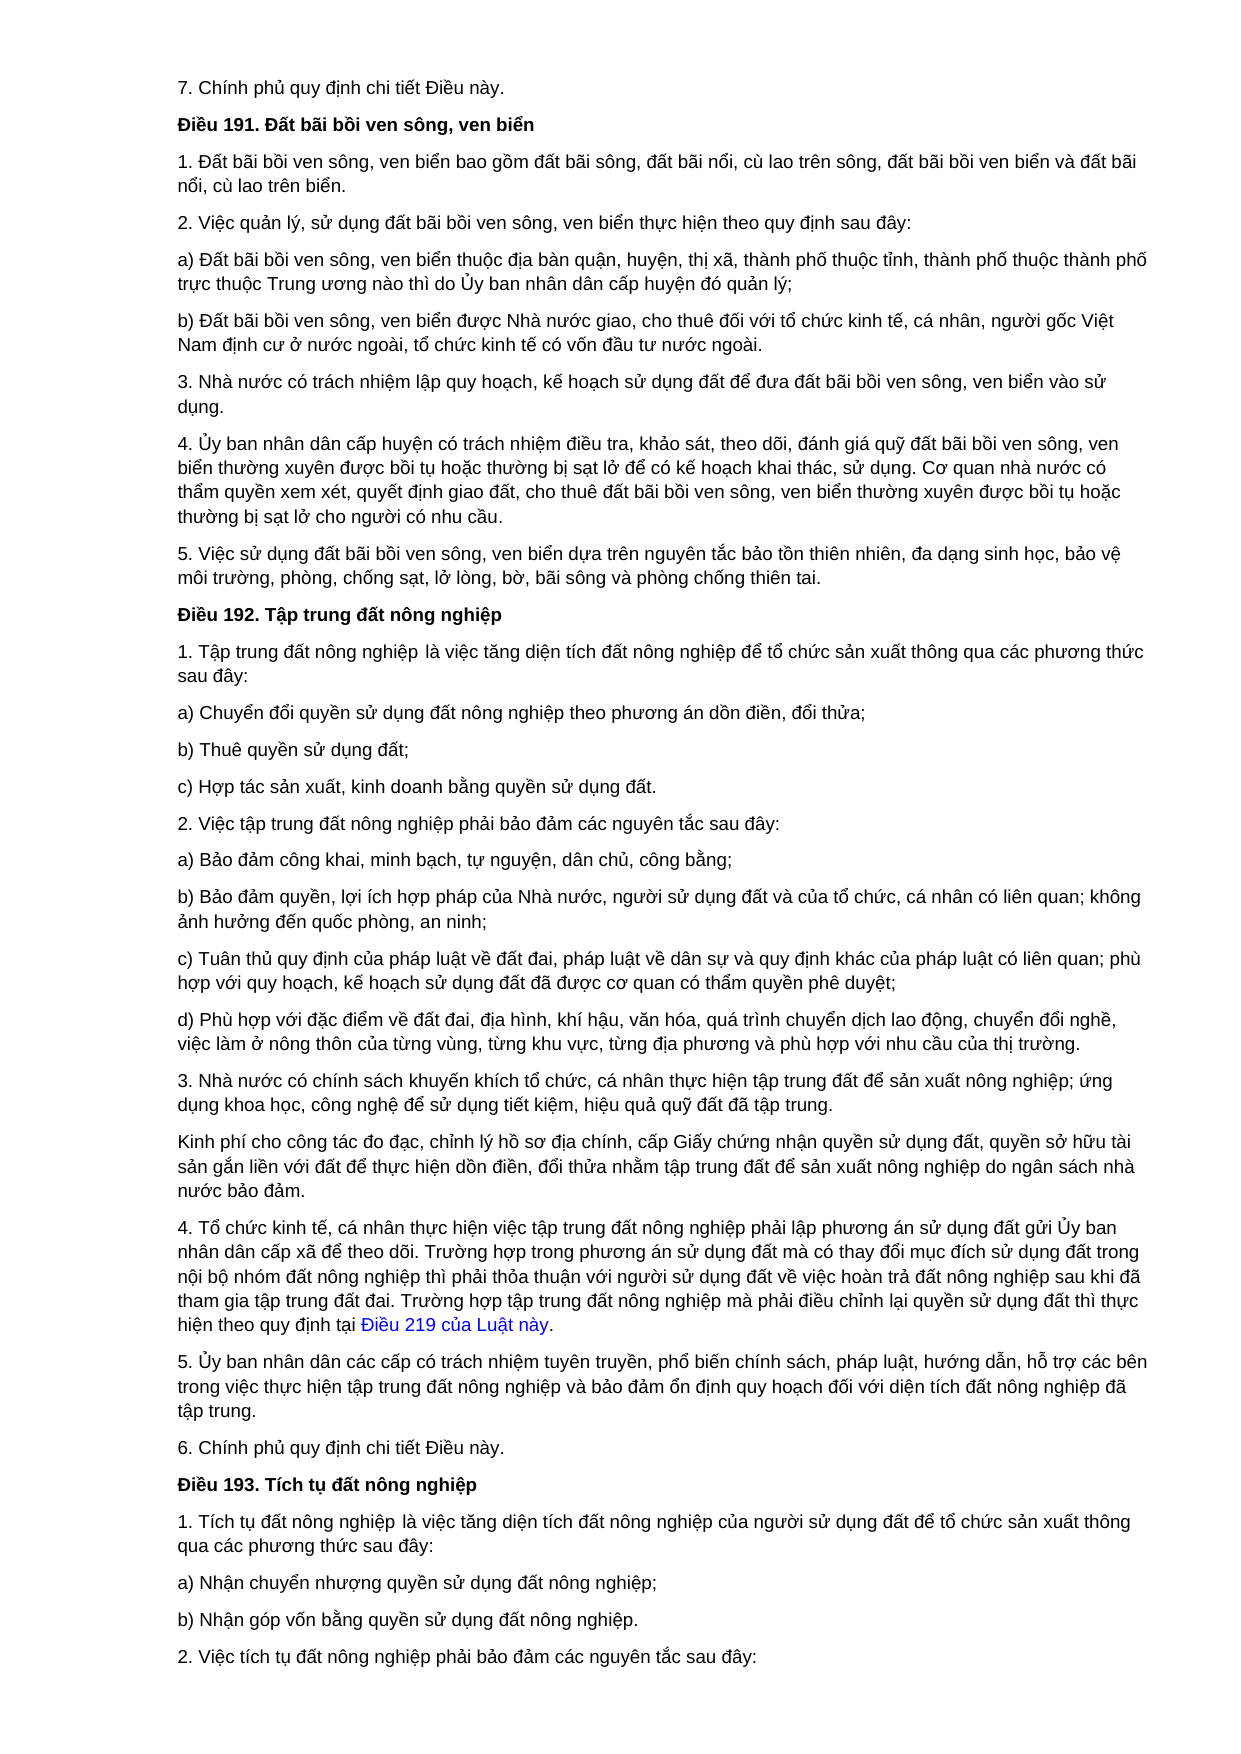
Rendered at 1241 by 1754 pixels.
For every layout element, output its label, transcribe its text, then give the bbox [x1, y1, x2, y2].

text 1. Đất bãi bồi ven sông, ven biển bao gồm đất bãi sông, đất bãi nổi, cù lao trên sông, đất bãi bồi ven biển và đất bãi nổi, cù lao trên biển. [177, 148, 1152, 196]
text Điều 191. Đất bãi bồi ven sông, ven biển [177, 111, 1152, 135]
text b) Bảo đảm quyền, lợi ích hợp pháp của Nhà nước, người sử dụng đất và của tổ chức, cá nhân có liên quan; không ảnh hưởng đến quốc phòng, an ninh; [177, 883, 1152, 932]
text c) Tuân thủ quy định của pháp luật về đất đai, pháp luật về dân sự và quy định khác của pháp luật có liên quan; phù hợp với quy hoạch, kế hoạch sử dụng đất đã được cơ quan có thẩm quyền phê duyệt; [177, 944, 1152, 993]
text a) Nhận chuyển nhượng quyền sử dụng đất nông nghiệp; [177, 1569, 1152, 1593]
text 2. Việc tập trung đất nông nghiệp phải bảo đảm các nguyên tắc sau đây: [177, 809, 1152, 834]
text Điều 193. Tích tụ đất nông nghiệp [177, 1471, 1152, 1495]
text 3. Nhà nước có trách nhiệm lập quy hoạch, kế hoạch sử dụng đất để đưa đất bãi bồi ven sông, ven biển vào sử dụng. [177, 368, 1152, 417]
text 2. Việc quản lý, sử dụng đất bãi bồi ven sông, ven biển thực hiện theo quy định sau đây: [177, 209, 1152, 233]
text Điều 192. Tập trung đất nông nghiệp [177, 601, 1152, 625]
text b) Nhận góp vốn bằng quyền sử dụng đất nông nghiệp. [177, 1606, 1152, 1630]
text b) Thuê quyền sử dụng đất; [177, 736, 1152, 760]
text 1. Tích tụ đất nông nghiệp là việc tăng diện tích đất nông nghiệp của người sử dụng đất để tổ chức sản xuất thông qua các phương thức sau đây: [177, 1508, 1152, 1556]
text c) Hợp tác sản xuất, kinh doanh bằng quyền sử dụng đất. [177, 773, 1152, 797]
text 5. Việc sử dụng đất bãi bồi ven sông, ven biển dựa trên nguyên tắc bảo tồn thiên nhiên, đa dạng sinh học, bảo vệ môi trường, phòng, chống sạt, lở lòng, bờ, bãi sông và phòng chống thiên tai. [177, 539, 1152, 588]
text 1. Tập trung đất nông nghiệp là việc tăng diện tích đất nông nghiệp để tổ chức sản xuất thông qua các phương thức sau đây: [177, 638, 1152, 686]
text 6. Chính phủ quy định chi tiết Điều này. [177, 1434, 1152, 1458]
text 5. Ủy ban nhân dân các cấp có trách nhiệm tuyên truyền, phổ biến chính sách, pháp luật, hướng dẫn, hỗ trợ các bên trong việc thực hiện tập trung đất nông nghiệp và bảo đảm ổn định quy hoạch đối với diện tích đất nông nghiệp đã tập trung. [177, 1348, 1152, 1421]
text 4. Tổ chức kinh tế, cá nhân thực hiện việc tập trung đất nông nghiệp phải lập phương án sử dụng đất gửi Ủy ban nhân dân cấp xã để theo dõi. Trường hợp trong phương án sử dụng đất mà có thay đổi mục đích sử dụng đất trong nội bộ nhóm đất nông nghiệp thì phải thỏa thuận với người sử dụng đất về việc hoàn trả đất nông nghiệp sau khi đã tham gia tập trung đất đai. Trường hợp tập trung đất nông nghiệp mà phải điều chỉnh lại quyền sử dụng đất thì thực hiện theo quy định tại Điều 219 của Luật này. [177, 1214, 1152, 1336]
text 7. Chính phủ quy định chi tiết Điều này. [177, 74, 1152, 98]
text 4. Ủy ban nhân dân cấp huyện có trách nhiệm điều tra, khảo sát, theo dõi, đánh giá quỹ đất bãi bồi ven sông, ven biển thường xuyên được bồi tụ hoặc thường bị sạt lở để có kế hoạch khai thác, sử dụng. Cơ quan nhà nước có thẩm quyền xem xét, quyết định giao đất, cho thuê đất bãi bồi ven sông, ven biển thường xuyên được bồi tụ hoặc thường bị sạt lở cho người có nhu cầu. [177, 429, 1152, 527]
text a) Đất bãi bồi ven sông, ven biển thuộc địa bàn quận, huyện, thị xã, thành phố thuộc tỉnh, thành phố thuộc thành phố trực thuộc Trung ương nào thì do Ủy ban nhân dân cấp huyện đó quản lý; [177, 246, 1152, 294]
text b) Đất bãi bồi ven sông, ven biển được Nhà nước giao, cho thuê đối với tổ chức kinh tế, cá nhân, người gốc Việt Nam định cư ở nước ngoài, tổ chức kinh tế có vốn đầu tư nước ngoài. [177, 307, 1152, 356]
text Kinh phí cho công tác đo đạc, chỉnh lý hồ sơ địa chính, cấp Giấy chứng nhận quyền sử dụng đất, quyền sở hữu tài sản gắn liền với đất để thực hiện dồn điền, đổi thửa nhằm tập trung đất để sản xuất nông nghiệp do ngân sách nhà nước bảo đảm. [177, 1128, 1152, 1201]
text a) Chuyển đổi quyền sử dụng đất nông nghiệp theo phương án dồn điền, đổi thửa; [177, 699, 1152, 723]
text d) Phù hợp với đặc điểm về đất đai, địa hình, khí hậu, văn hóa, quá trình chuyển dịch lao động, chuyển đổi nghề, việc làm ở nông thôn của từng vùng, từng khu vực, từng địa phương và phù hợp với nhu cầu của thị trường. [177, 1006, 1152, 1054]
text a) Bảo đảm công khai, minh bạch, tự nguyện, dân chủ, công bằng; [177, 846, 1152, 871]
text 2. Việc tích tụ đất nông nghiệp phải bảo đảm các nguyên tắc sau đây: [177, 1643, 1152, 1667]
text 3. Nhà nước có chính sách khuyến khích tổ chức, cá nhân thực hiện tập trung đất để sản xuất nông nghiệp; ứng dụng khoa học, công nghệ để sử dụng tiết kiệm, hiệu quả quỹ đất đã tập trung. [177, 1067, 1152, 1116]
